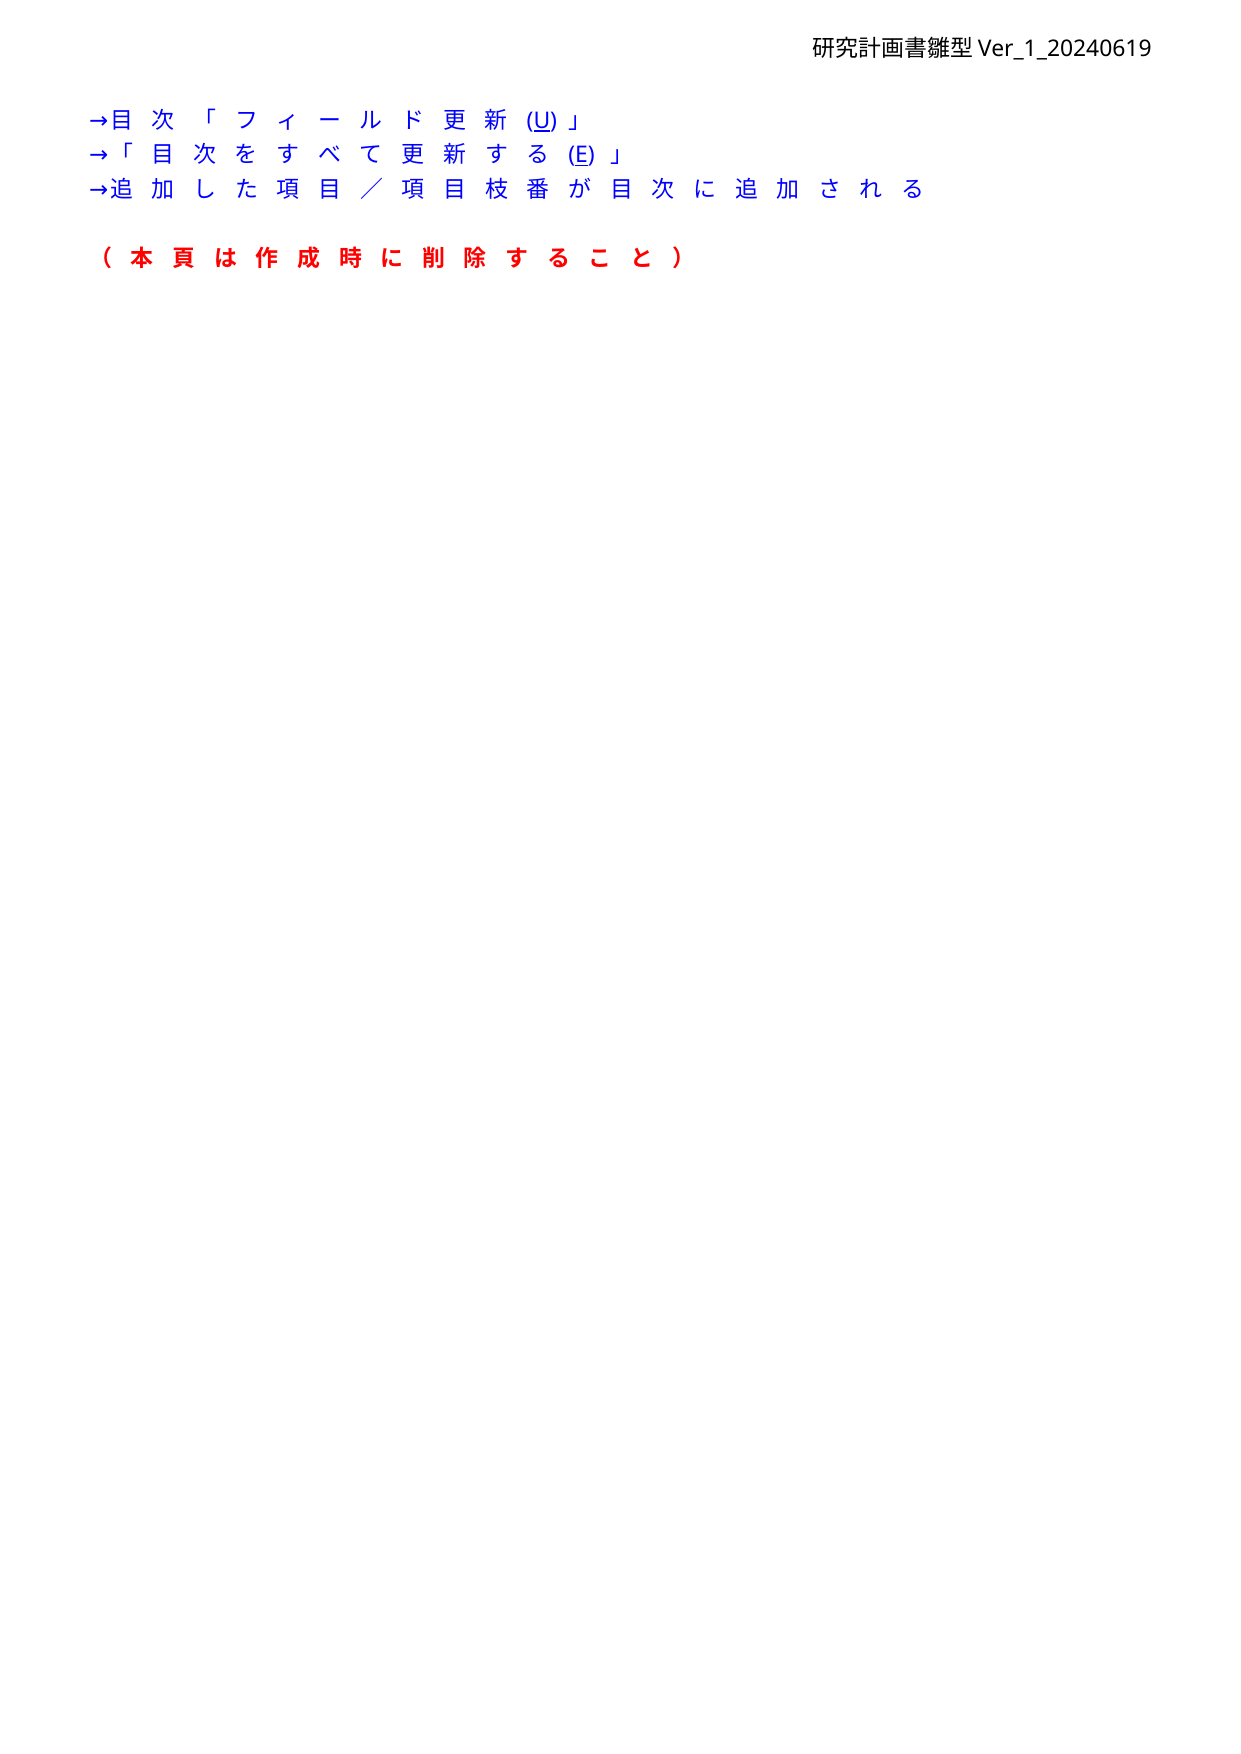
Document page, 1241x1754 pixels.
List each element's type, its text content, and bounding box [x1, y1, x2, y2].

text →目次「フィールド更新(U)」 [89, 101, 1151, 136]
text （本頁は作成時に削除すること） [89, 239, 1151, 273]
text →「目次をすべて更新する(E)」 [89, 136, 1151, 170]
text →追加した項目／項目枝番が目次に追加される [89, 170, 1151, 204]
